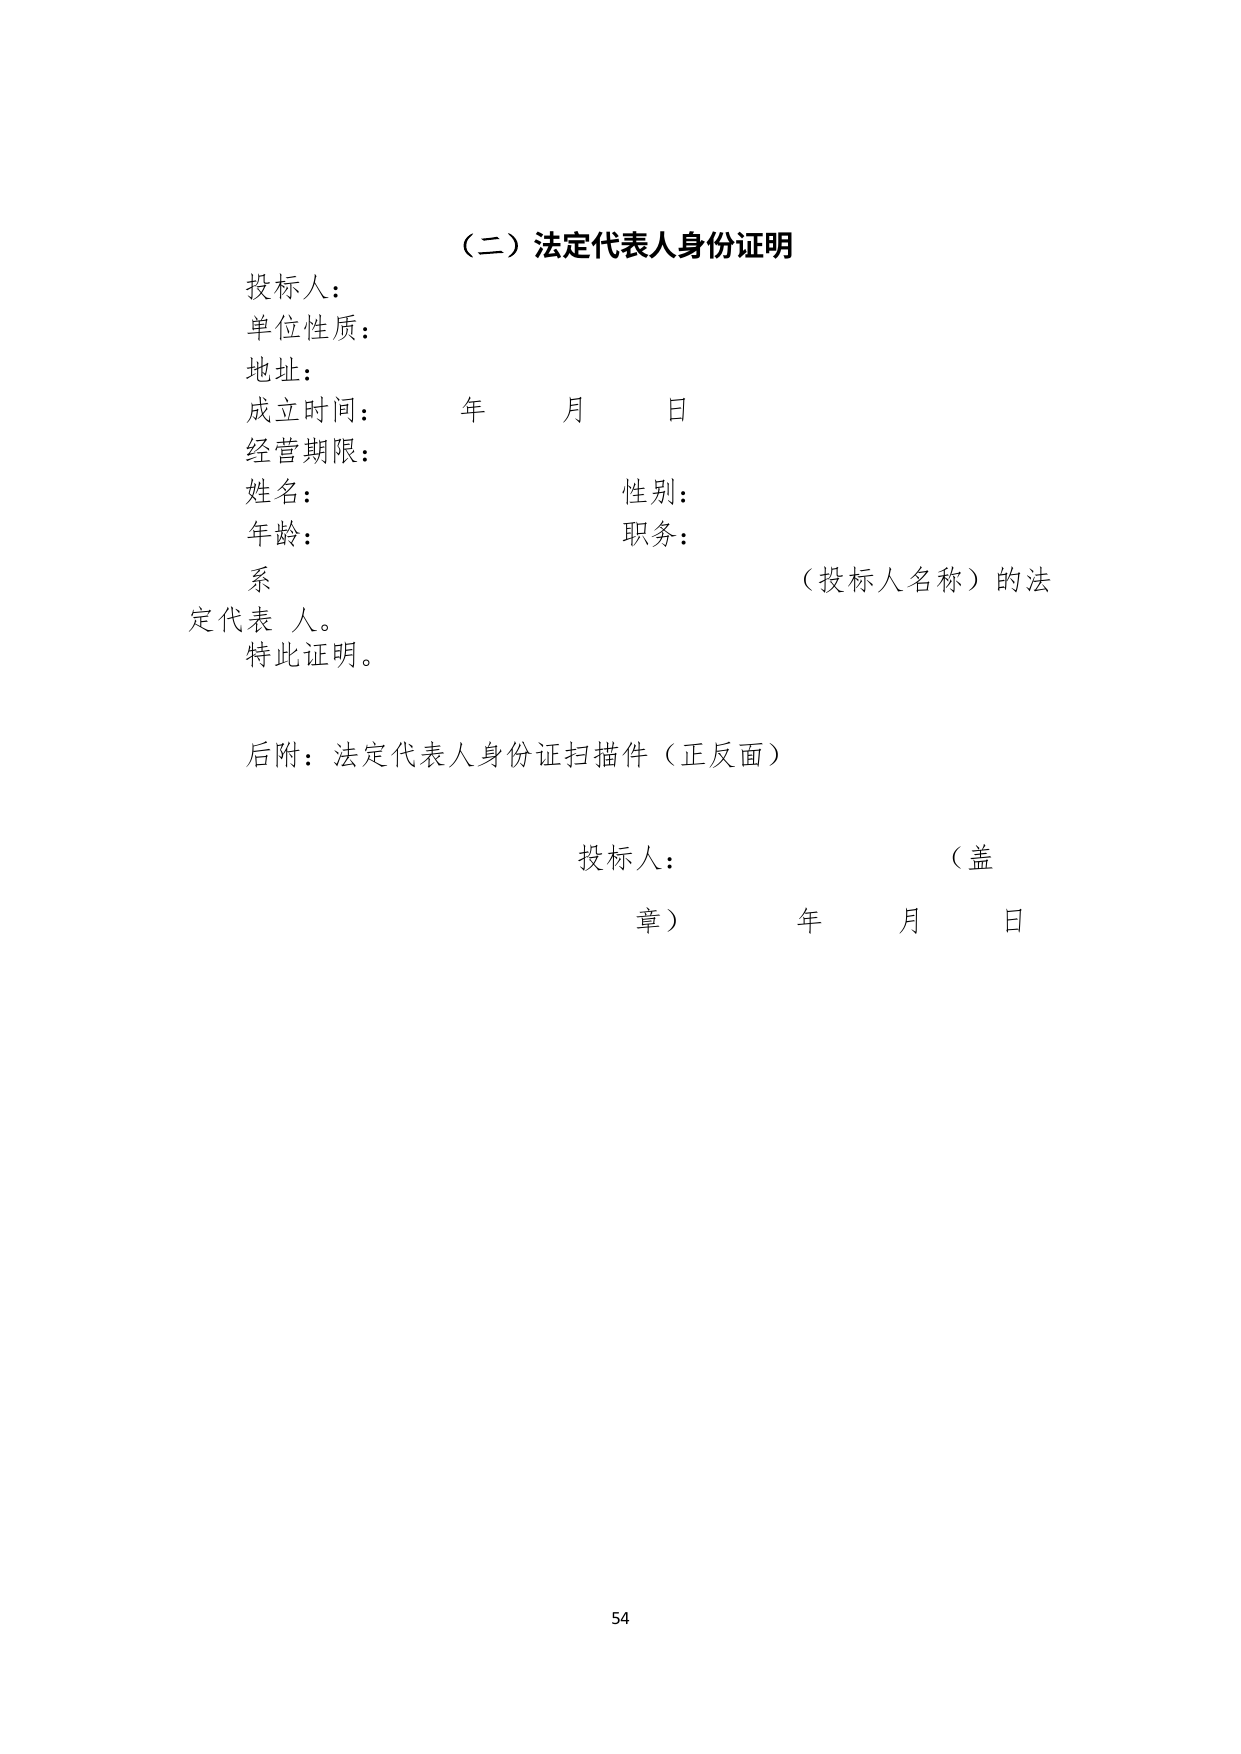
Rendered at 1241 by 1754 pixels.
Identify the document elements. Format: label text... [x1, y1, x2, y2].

text 地址： [244, 355, 1054, 387]
text 投标人： （盖章） 年 月 日 [576, 840, 1052, 935]
text 后附：法定代表人身份证扫描件（正反面） [244, 741, 1054, 771]
text 经营期限： [244, 437, 1054, 468]
text 成立时间： 年 月 日 [244, 396, 1054, 427]
text 年龄： 职务： [244, 520, 1054, 550]
text 特此证明。 [243, 641, 1054, 672]
text 投标人： [243, 273, 1054, 303]
text （二）法定代表人身份证明 [186, 226, 1054, 263]
text 姓名： 性别： [244, 478, 1054, 509]
text 系 （投标人名称）的法定代表 人。 [186, 561, 1054, 634]
text 单位性质： [244, 314, 1054, 344]
